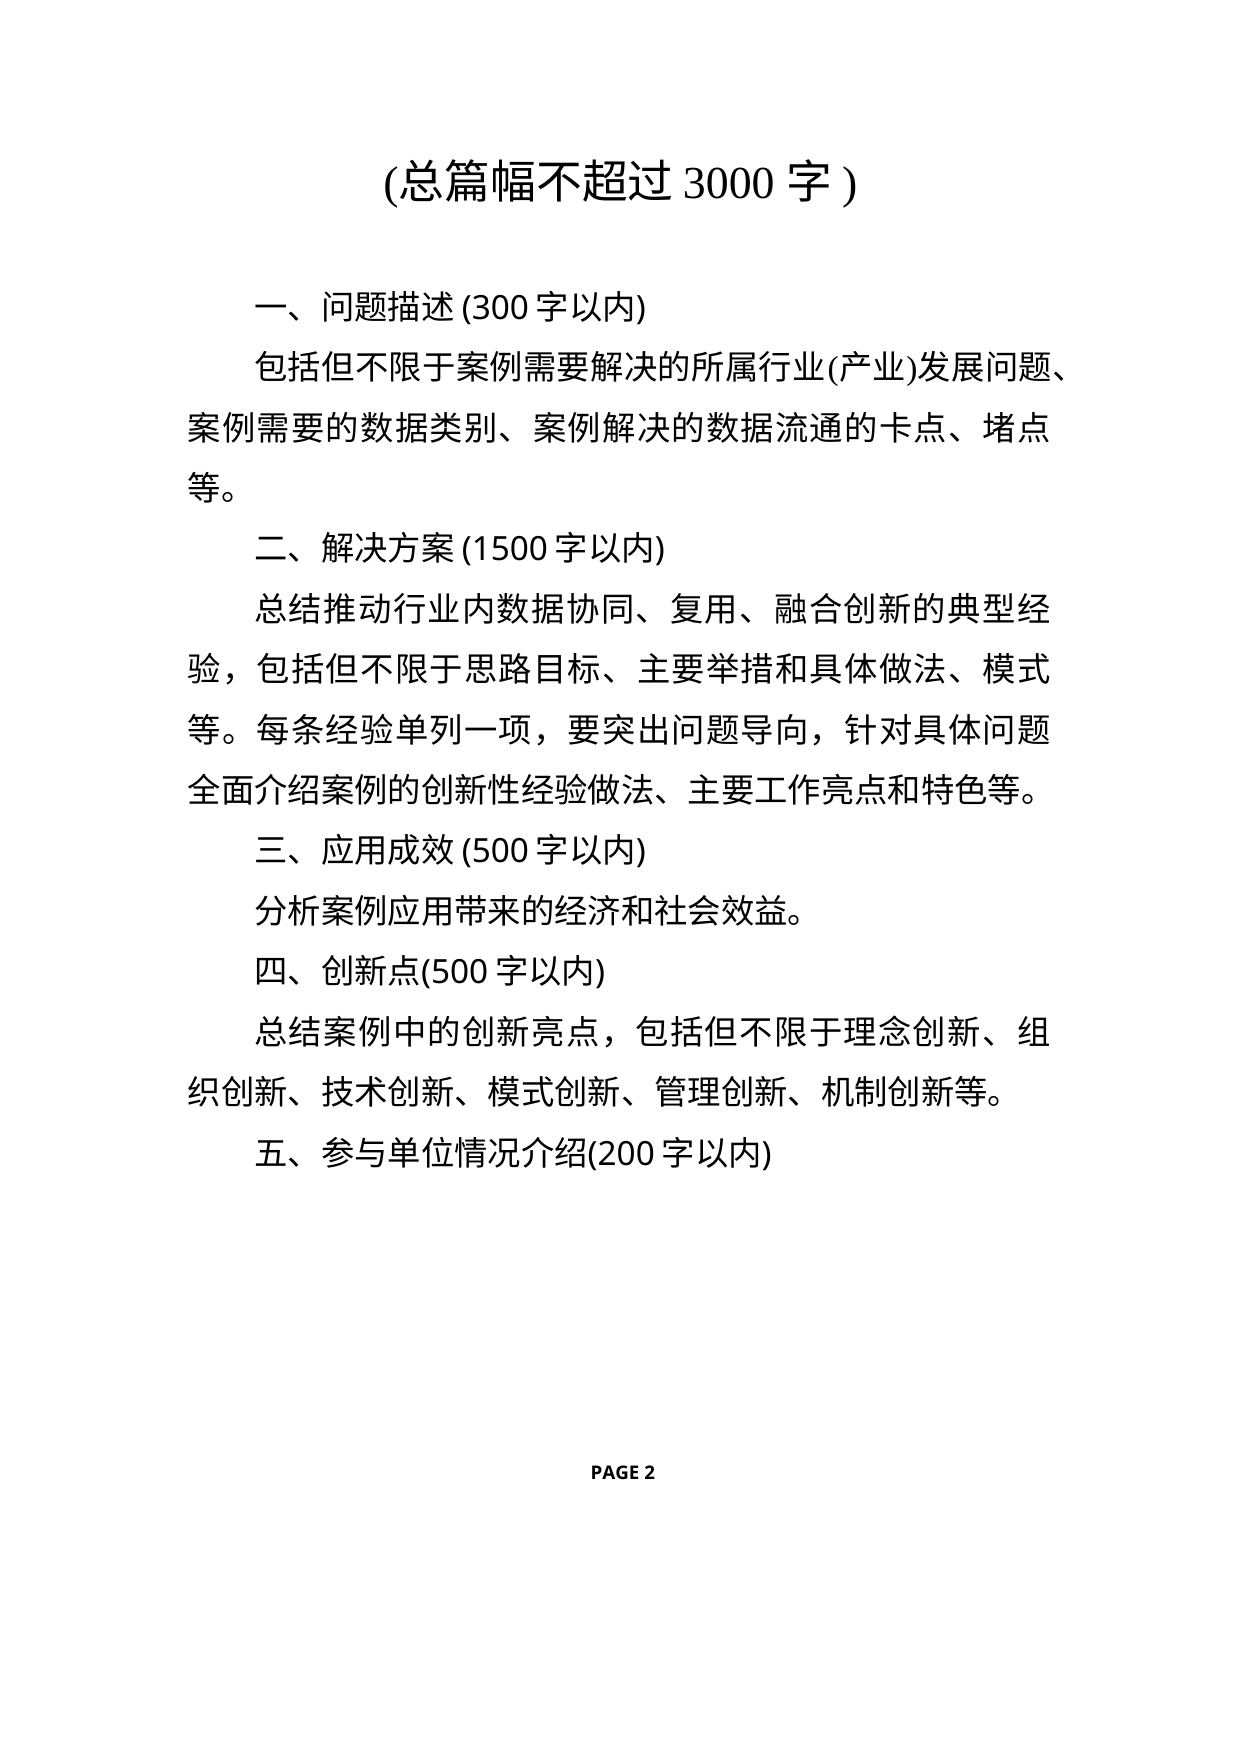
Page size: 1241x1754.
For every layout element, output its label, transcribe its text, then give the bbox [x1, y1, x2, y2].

text 包括但不限于案例需要解决的所属行业(产业)发展问题、案例需要的数据类别、案例解决的数据流通的卡点、堵点等。 [187, 331, 1053, 512]
text 四、创新点(500字以内) [187, 935, 1053, 996]
text (总篇幅不超过3000 字 ) [187, 150, 1053, 210]
text 分析案例应用带来的经济和社会效益。 [187, 875, 1053, 935]
text 五、参与单位情况介绍(200字以内) [187, 1117, 1053, 1177]
text 总结案例中的创新亮点，包括但不限于理念创新、组织创新、技术创新、模式创新、管理创新、机制创新等。 [187, 996, 1053, 1117]
text 三、应用成效 (500字以内) [187, 814, 1053, 875]
text 二、解决方案 (1500字以内) [187, 512, 1053, 573]
text 一、问题描述 (300字以内) [187, 271, 1053, 331]
text 总结推动行业内数据协同、复用、融合创新的典型经验，包括但不限于思路目标、主要举措和具体做法、模式等。每条经验单列一项，要突出问题导向，针对具体问题全面介绍案例的创新性经验做法、主要工作亮点和特色等。 [187, 573, 1053, 814]
